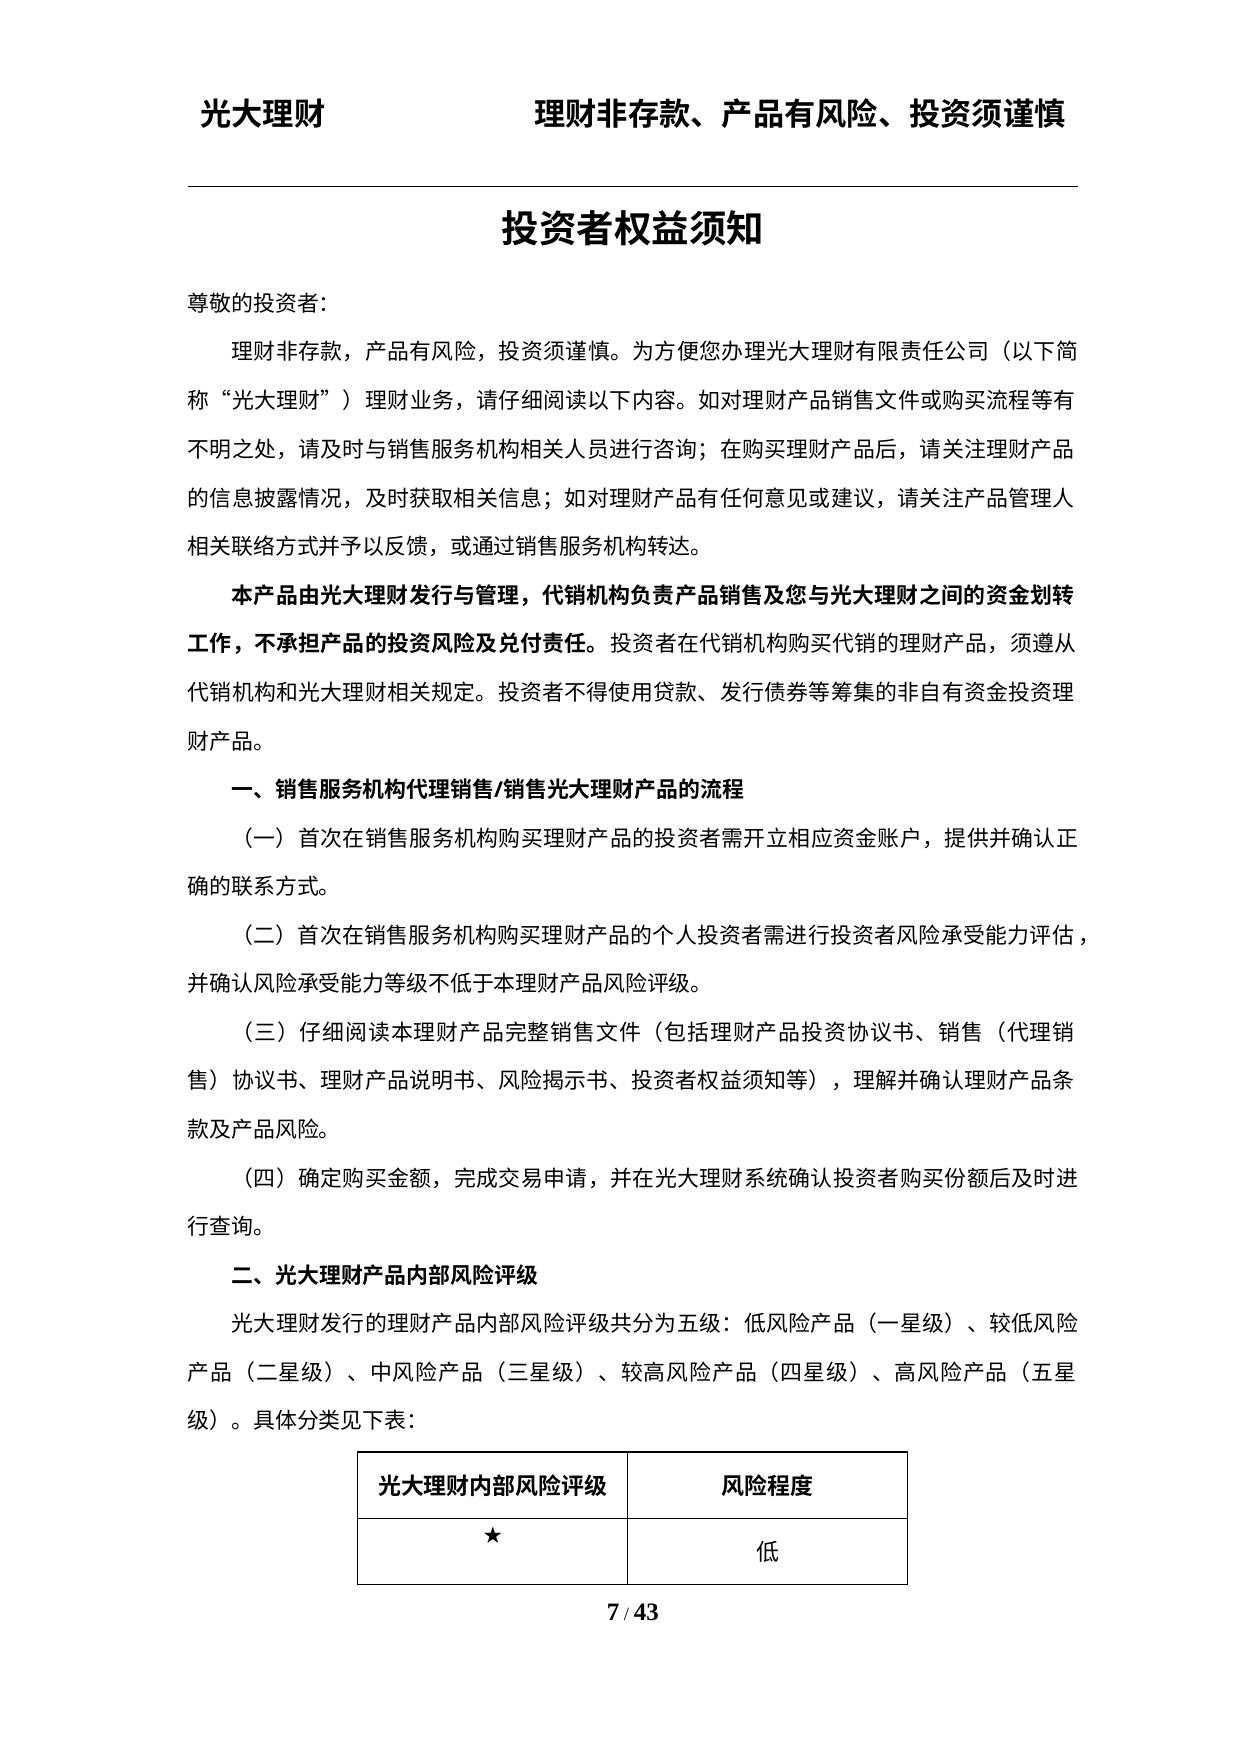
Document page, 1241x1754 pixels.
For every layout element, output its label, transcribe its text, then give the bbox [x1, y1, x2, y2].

text 二、光大理财产品内部风险评级 [187, 1257, 1078, 1290]
table_cell ★ [358, 1519, 627, 1583]
table_header 风险程度 [628, 1453, 907, 1517]
text （二）首次在销售服务机构购买理财产品的个人投资者需进行投资者风险承受能力评估，并确认风险承受能力等级不低于本理财产品风险评级。 [187, 917, 1078, 998]
text 光大理财发行的理财产品内部风险评级共分为五级：低风险产品（一星级）、较低风险产品（二星级）、中风险产品（三星级）、较高风险产品（四星级）、高风险产品（五星级）。具体分类见下表： [187, 1306, 1078, 1436]
list 本产品由光大理财发行与管理，代销机构负责产品销售及您与光大理财之间的资金划转工作，不承担产品的投资风险及兑付责任。投资者在代销机构购买代销的理财产品，须遵从代销机构和光大理财相关规定。投资者不得使用贷款、发行债券等筹集的非自有资金投资理财产品。 [187, 577, 1078, 756]
table_cell 低 [628, 1519, 907, 1583]
text （一）首次在销售服务机构购买理财产品的投资者需开立相应资金账户，提供并确认正确的联系方式。 [187, 820, 1078, 901]
text 投资者权益须知 [187, 193, 1078, 258]
text 尊敬的投资者： [187, 286, 1078, 318]
text （四）确定购买金额，完成交易申请，并在光大理财系统确认投资者购买份额后及时进行查询。 [187, 1160, 1078, 1241]
text 一、销售服务机构代理销售/销售光大理财产品的流程 [187, 772, 1078, 804]
table_header 光大理财内部风险评级 [358, 1453, 627, 1517]
list 理财非存款，产品有风险，投资须谨慎。为方便您办理光大理财有限责任公司（以下简称“光大理财”）理财业务，请仔细阅读以下内容。如对理财产品销售文件或购买流程等有不明之处，请及时与销售服务机构相关人员进行咨询；在购买理财产品后，请关注理财产品的信息披露情况，及时获取相关信息；如对理财产品有任何意见或建议，请关注产品管理人相关联络方式并予以反馈，或通过销售服务机构转达。 [187, 334, 1078, 561]
text （三）仔细阅读本理财产品完整销售文件（包括理财产品投资协议书、销售（代理销售）协议书、理财产品说明书、风险揭示书、投资者权益须知等），理解并确认理财产品条款及产品风险。 [187, 1014, 1078, 1144]
